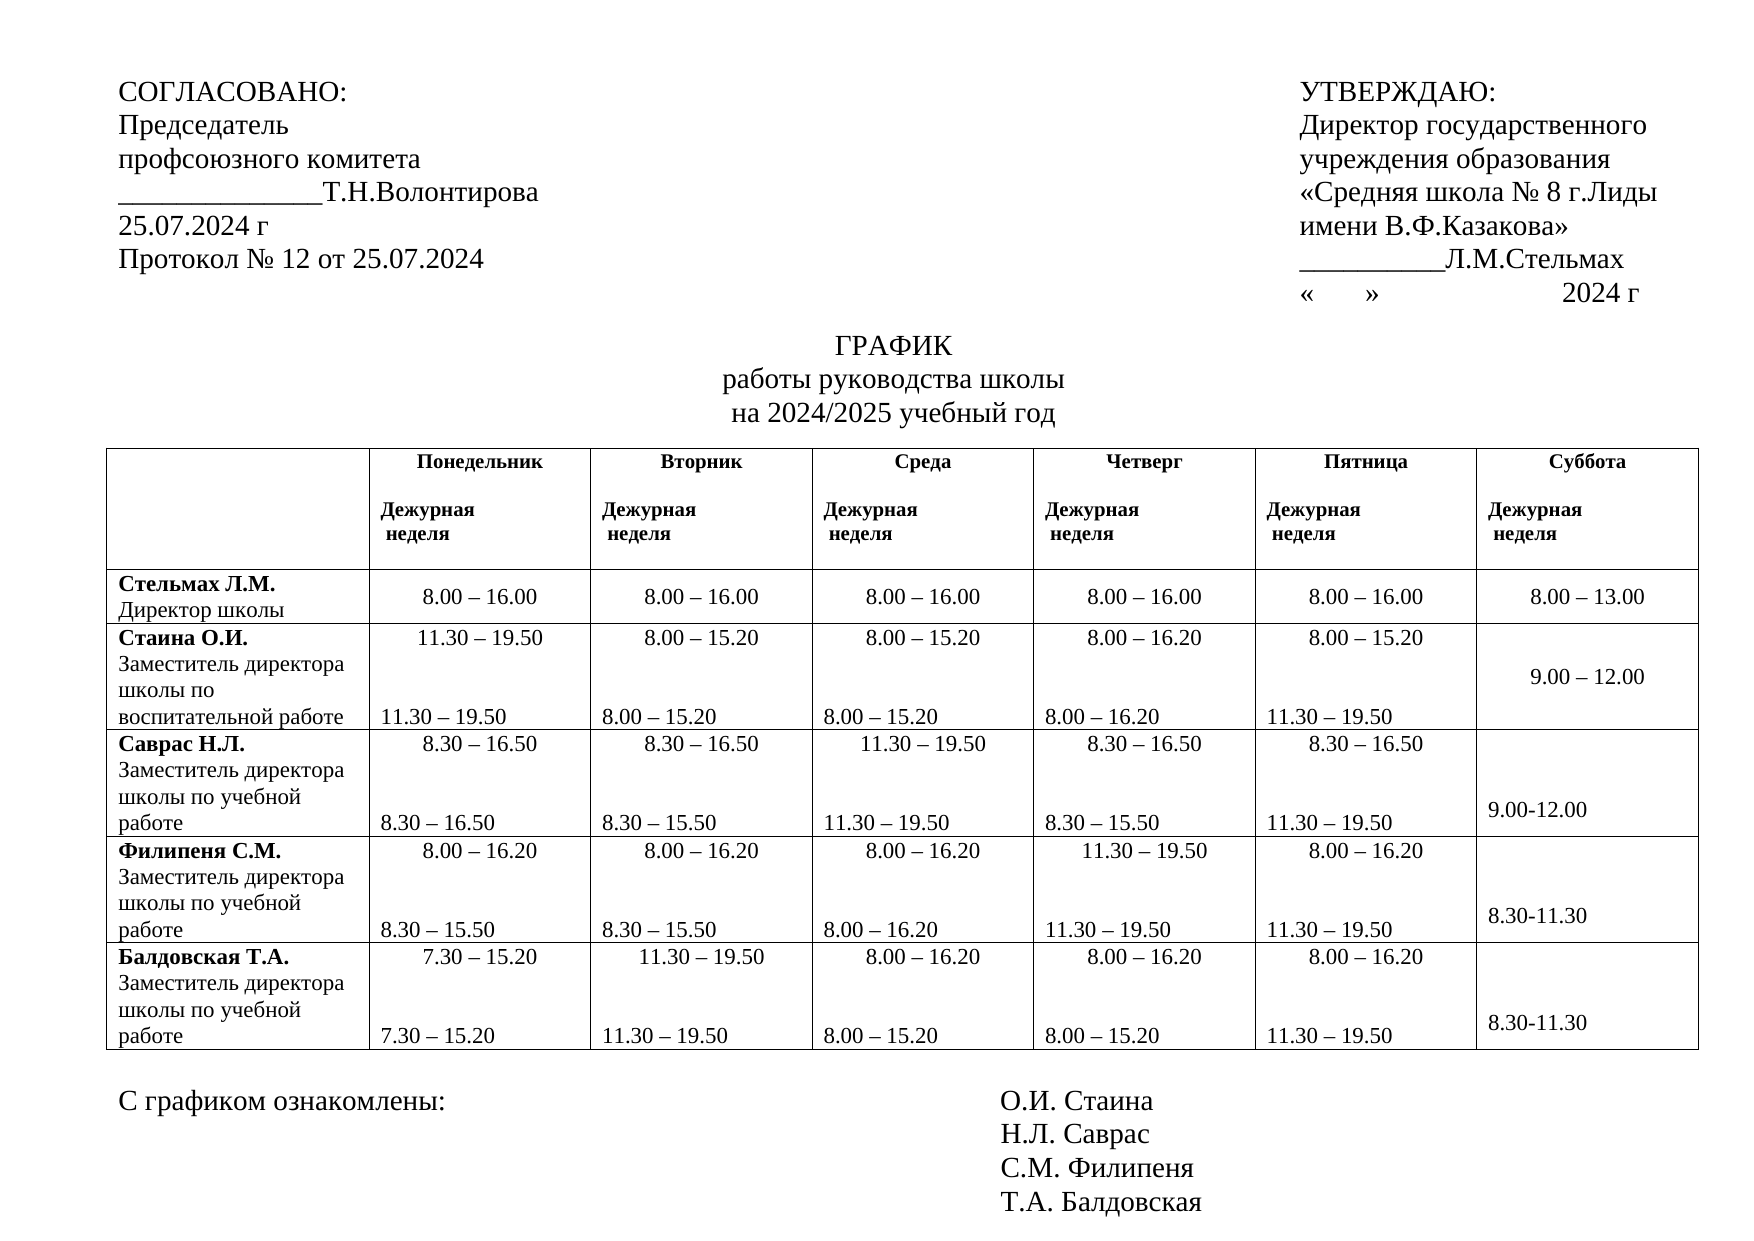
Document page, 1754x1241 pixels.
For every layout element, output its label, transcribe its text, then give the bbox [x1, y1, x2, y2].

table_cell 8.30-11.30 [1477, 837, 1698, 942]
table_cell 9.00 – 12.00 [1477, 624, 1698, 729]
table_cell 11.30 – 19.50 11.30 – 19.50 [1034, 837, 1255, 942]
table_cell 8.00 – 15.20 8.00 – 15.20 [813, 624, 1033, 729]
table_cell 8.00 – 15.20 8.00 – 15.20 [591, 624, 812, 729]
table_cell 8.30 – 16.50 8.30 – 16.50 [370, 730, 590, 836]
table_cell 8.30-11.30 [1477, 943, 1698, 1048]
table_cell 8.00 – 16.20 8.00 – 16.20 [1034, 624, 1255, 729]
table_cell 8.00 – 16.00 [591, 570, 812, 623]
table_cell Саврас Н.Л. Заместитель директора школы по учебной работе [107, 730, 369, 836]
table_cell 11.30 – 19.50 11.30 – 19.50 [813, 730, 1033, 836]
text С.М. Филипеня [118, 1150, 1668, 1184]
table_header Четверг Дежурная неделя [1034, 449, 1255, 569]
table_cell 8.00 – 16.00 [813, 570, 1033, 623]
text ГРАФИК [118, 328, 1668, 361]
table_header [107, 449, 369, 569]
table_cell 9.00-12.00 [1477, 730, 1698, 836]
table_header Понедельник Дежурная неделя [370, 449, 590, 569]
table_cell 8.00 – 16.20 8.00 – 16.20 [813, 837, 1033, 942]
table_cell 8.00 – 16.00 [1034, 570, 1255, 623]
table_cell 8.00 – 16.00 [1256, 570, 1476, 623]
table_cell 8.00 – 16.20 8.00 – 15.20 [813, 943, 1033, 1048]
table_cell Филипеня С.М. Заместитель директора школы по учебной работе [107, 837, 369, 942]
table_cell 8.00 – 16.20 8.00 – 15.20 [1034, 943, 1255, 1048]
text работы руководства школы [118, 361, 1668, 395]
table_cell 8.30 – 16.50 8.30 – 15.50 [1034, 730, 1255, 836]
text С графиком ознакомлены: О.И. Стаина [118, 1083, 1668, 1117]
table_cell 8.30 – 16.50 11.30 – 19.50 [1256, 730, 1476, 836]
table_header Пятница Дежурная неделя [1256, 449, 1476, 569]
table_cell 11.30 – 19.50 11.30 – 19.50 [591, 943, 812, 1048]
table_cell 8.00 – 16.00 [370, 570, 590, 623]
text Н.Л. Саврас [118, 1117, 1668, 1150]
table_cell Стельмах Л.М. Директор школы [107, 570, 369, 623]
table_cell 11.30 – 19.50 11.30 – 19.50 [370, 624, 590, 729]
table_cell Балдовская Т.А. Заместитель директора школы по учебной работе [107, 943, 369, 1048]
table_cell Стаина О.И. Заместитель директора школы по воспитательной работе [107, 624, 369, 729]
table_cell 8.00 – 16.20 8.30 – 15.50 [370, 837, 590, 942]
text на 2024/2025 учебный год [118, 395, 1668, 428]
table_header УТВЕРЖДАЮ: Директор государственного учреждения образования «Средняя школа № 8 г.Лиды имени В.Ф.Казакова» __________Л.М.Стельмах « » 2024 г [768, 74, 1683, 309]
table_header СОГЛАСОВАНО: Председатель профсоюзного комитета ______________Т.Н.Волонтирова 25.07.2024 г Протокол № 12 от 25.07.2024 [107, 74, 768, 309]
table_cell 7.30 – 15.20 7.30 – 15.20 [370, 943, 590, 1048]
table_cell 8.00 – 16.20 11.30 – 19.50 [1256, 943, 1476, 1048]
table_header Вторник Дежурная неделя [591, 449, 812, 569]
table_header Суббота Дежурная неделя [1477, 449, 1698, 569]
table_cell 8.00 – 16.20 8.30 – 15.50 [591, 837, 812, 942]
table_header Среда Дежурная неделя [813, 449, 1033, 569]
table_cell 8.00 – 13.00 [1477, 570, 1698, 623]
table_cell 8.30 – 16.50 8.30 – 15.50 [591, 730, 812, 836]
table_cell 8.00 – 16.20 11.30 – 19.50 [1256, 837, 1476, 942]
text Т.А. Балдовская [118, 1184, 1668, 1217]
table_cell 8.00 – 15.20 11.30 – 19.50 [1256, 624, 1476, 729]
